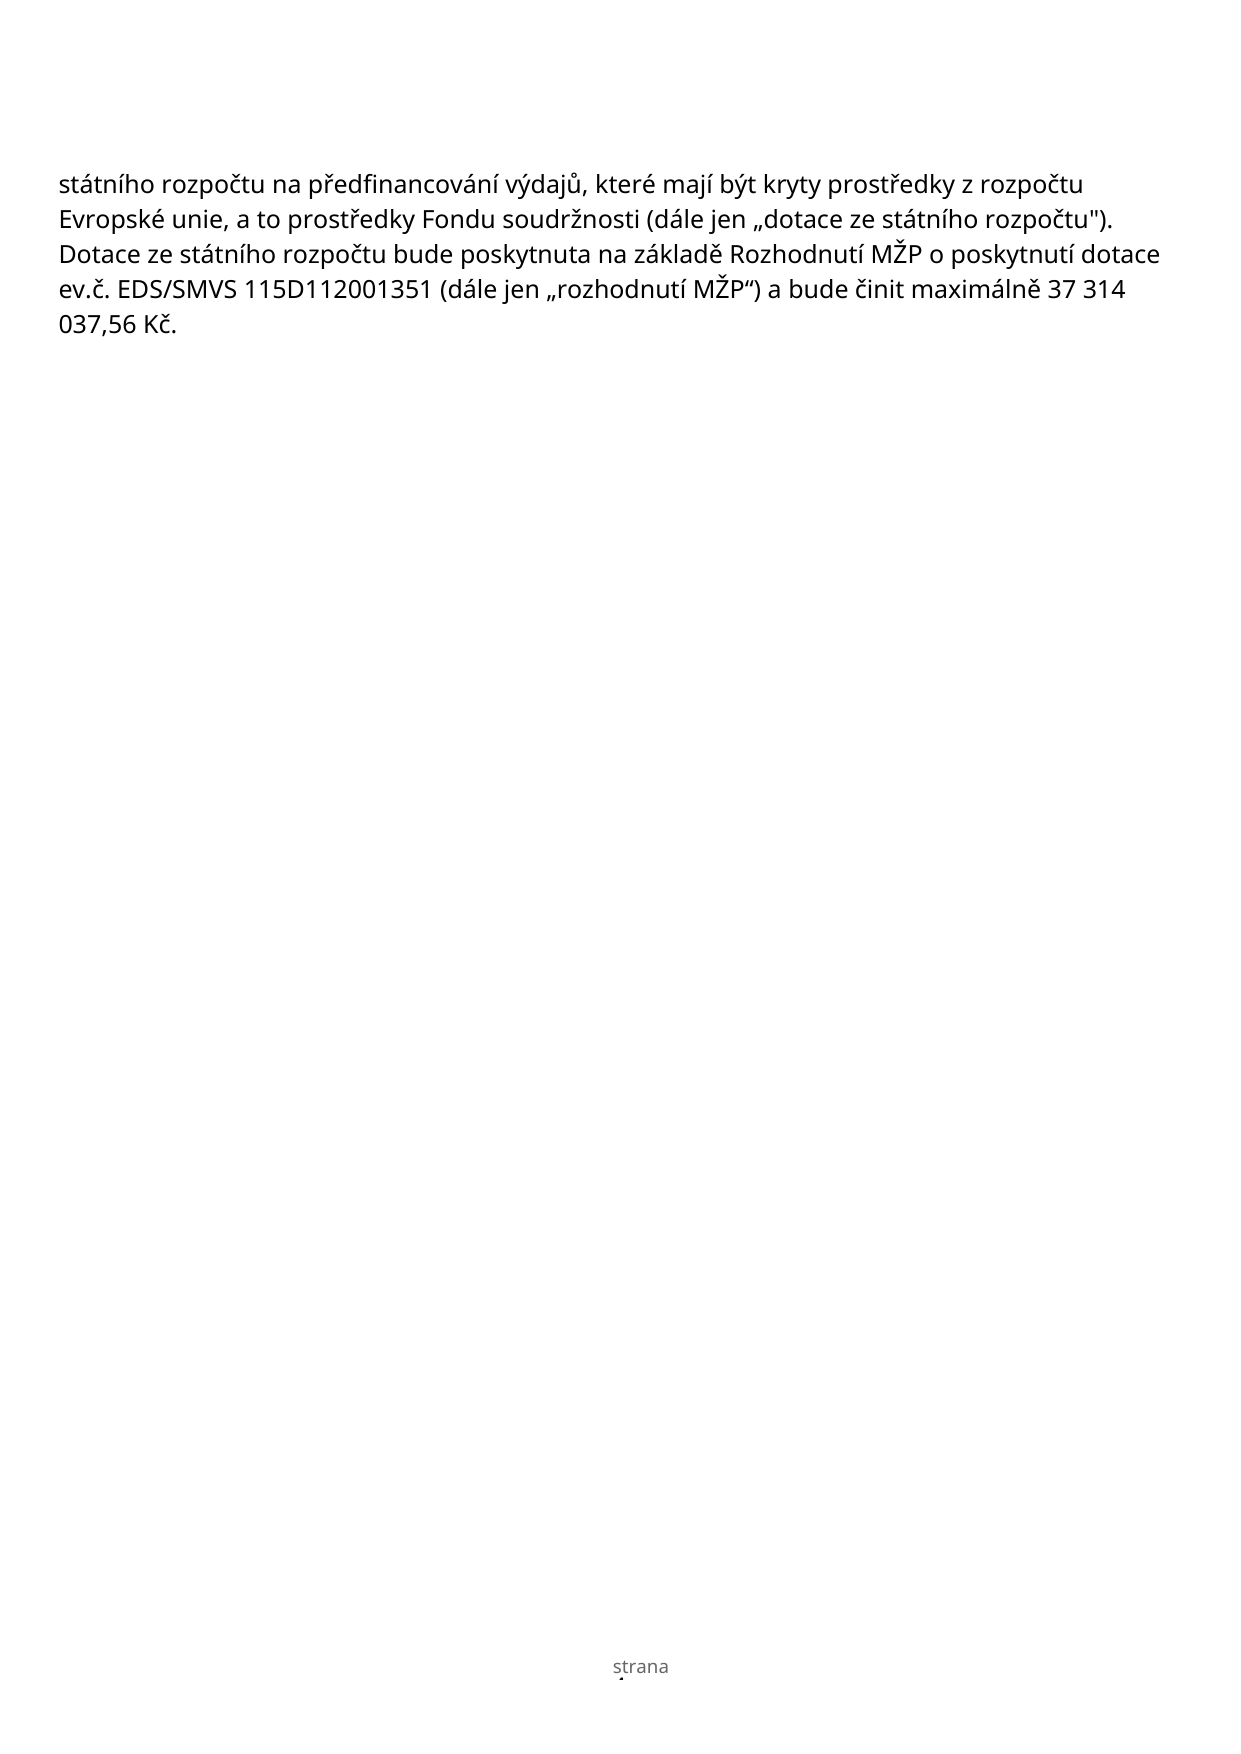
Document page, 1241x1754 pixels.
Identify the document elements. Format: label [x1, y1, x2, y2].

text [58, 167, 1181, 341]
